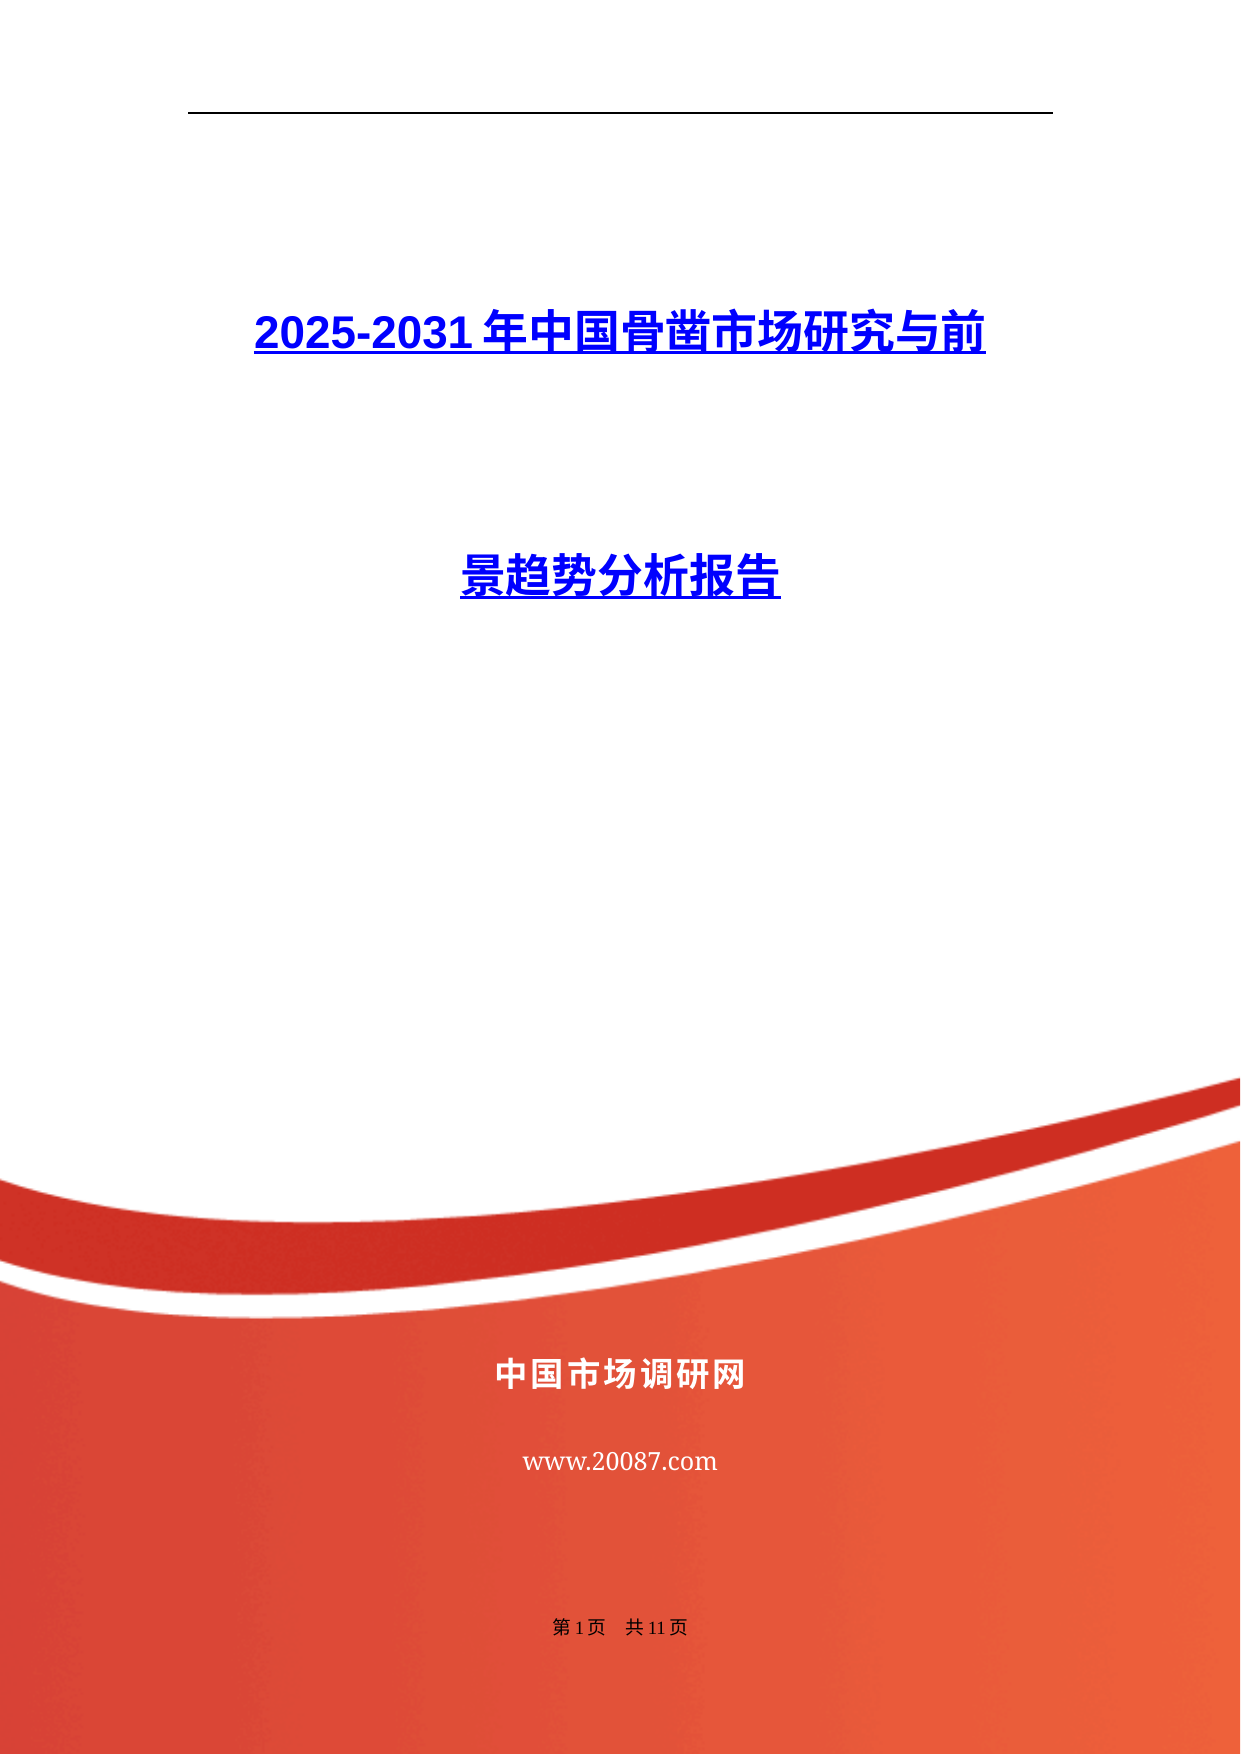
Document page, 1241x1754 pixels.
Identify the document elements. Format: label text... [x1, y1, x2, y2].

subtitle 中国市场调研网 [187, 1339, 1053, 1404]
text www.20087.com [187, 1428, 1053, 1493]
table_header 2025-2031年中国骨凿市场研究与前景趋势分析报告 [188, 207, 1053, 773]
picture [0, 1006, 1241, 1754]
